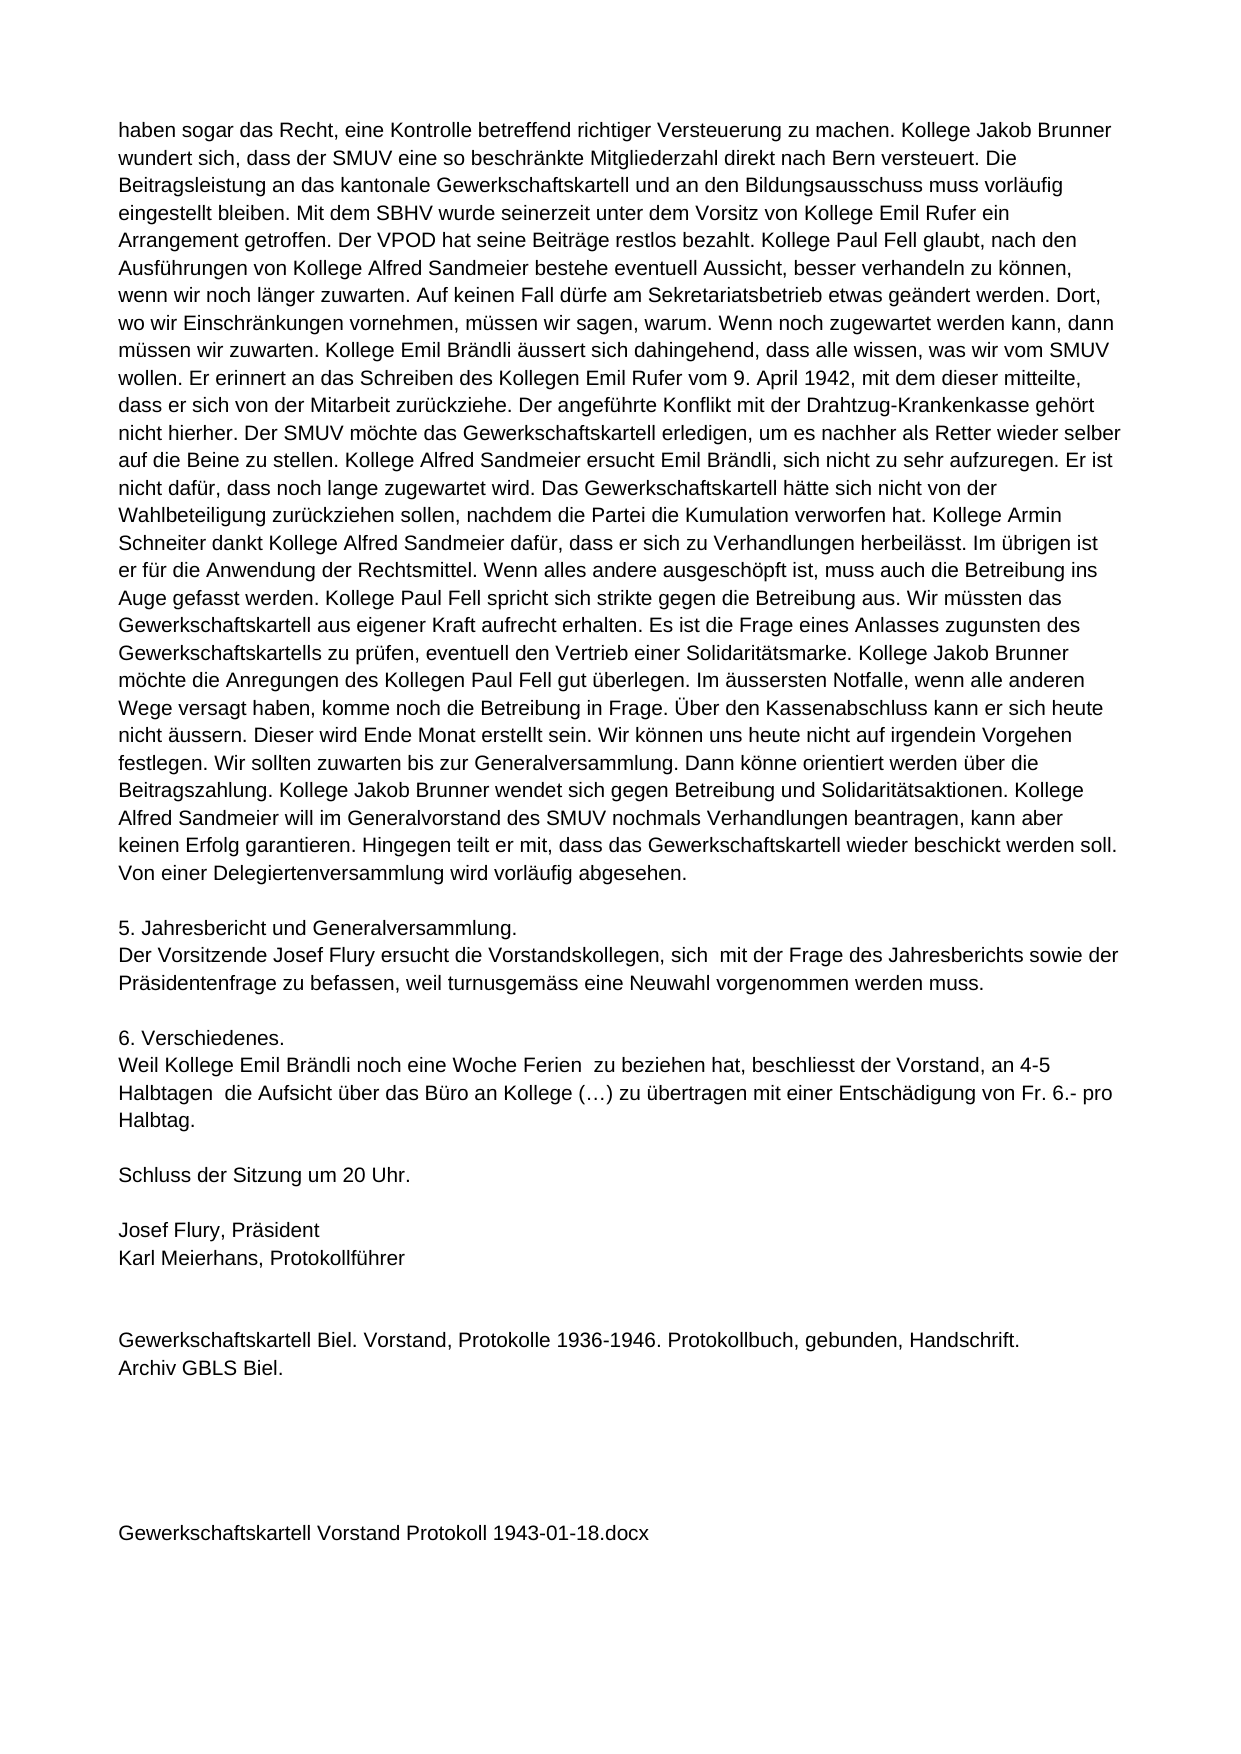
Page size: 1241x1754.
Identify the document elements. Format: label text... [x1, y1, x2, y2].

text 5. Jahresbericht und Generalversammlung. [118, 916, 1122, 939]
text Josef Flury, Präsident [118, 1218, 1122, 1242]
text Von einer Delegiertenversammlung wird vorläufig abgesehen. [118, 861, 1122, 884]
text Archiv GBLS Biel. [118, 1356, 1122, 1379]
text Weil Kollege Emil Brändli noch eine Woche Ferien zu beziehen hat, beschliesst der Vorstand, an 4-5 Halbtagen die Aufsicht über das Büro an Kollege (…) zu übertragen mit einer Entschädigung von Fr. 6.- pro Halbtag. [118, 1053, 1122, 1132]
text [118, 118, 1122, 857]
text Gewerkschaftskartell Biel. Vorstand, Protokolle 1936-1946. Protokollbuch, gebunden, Handschrift. [118, 1328, 1122, 1352]
text Gewerkschaftskartell Vorstand Protokoll 1943-01-18.docx [118, 1521, 1122, 1544]
text Der Vorsitzende Josef Flury ersucht die Vorstandskollegen, sich mit der Frage des Jahresberichts sowie der Präsidentenfrage zu befassen, weil turnusgemäss eine Neuwahl vorgenommen werden muss. [118, 943, 1122, 994]
text Karl Meierhans, Protokollführer [118, 1246, 1122, 1269]
text Schluss der Sitzung um 20 Uhr. [118, 1163, 1122, 1187]
text 6. Verschiedenes. [118, 1026, 1122, 1049]
